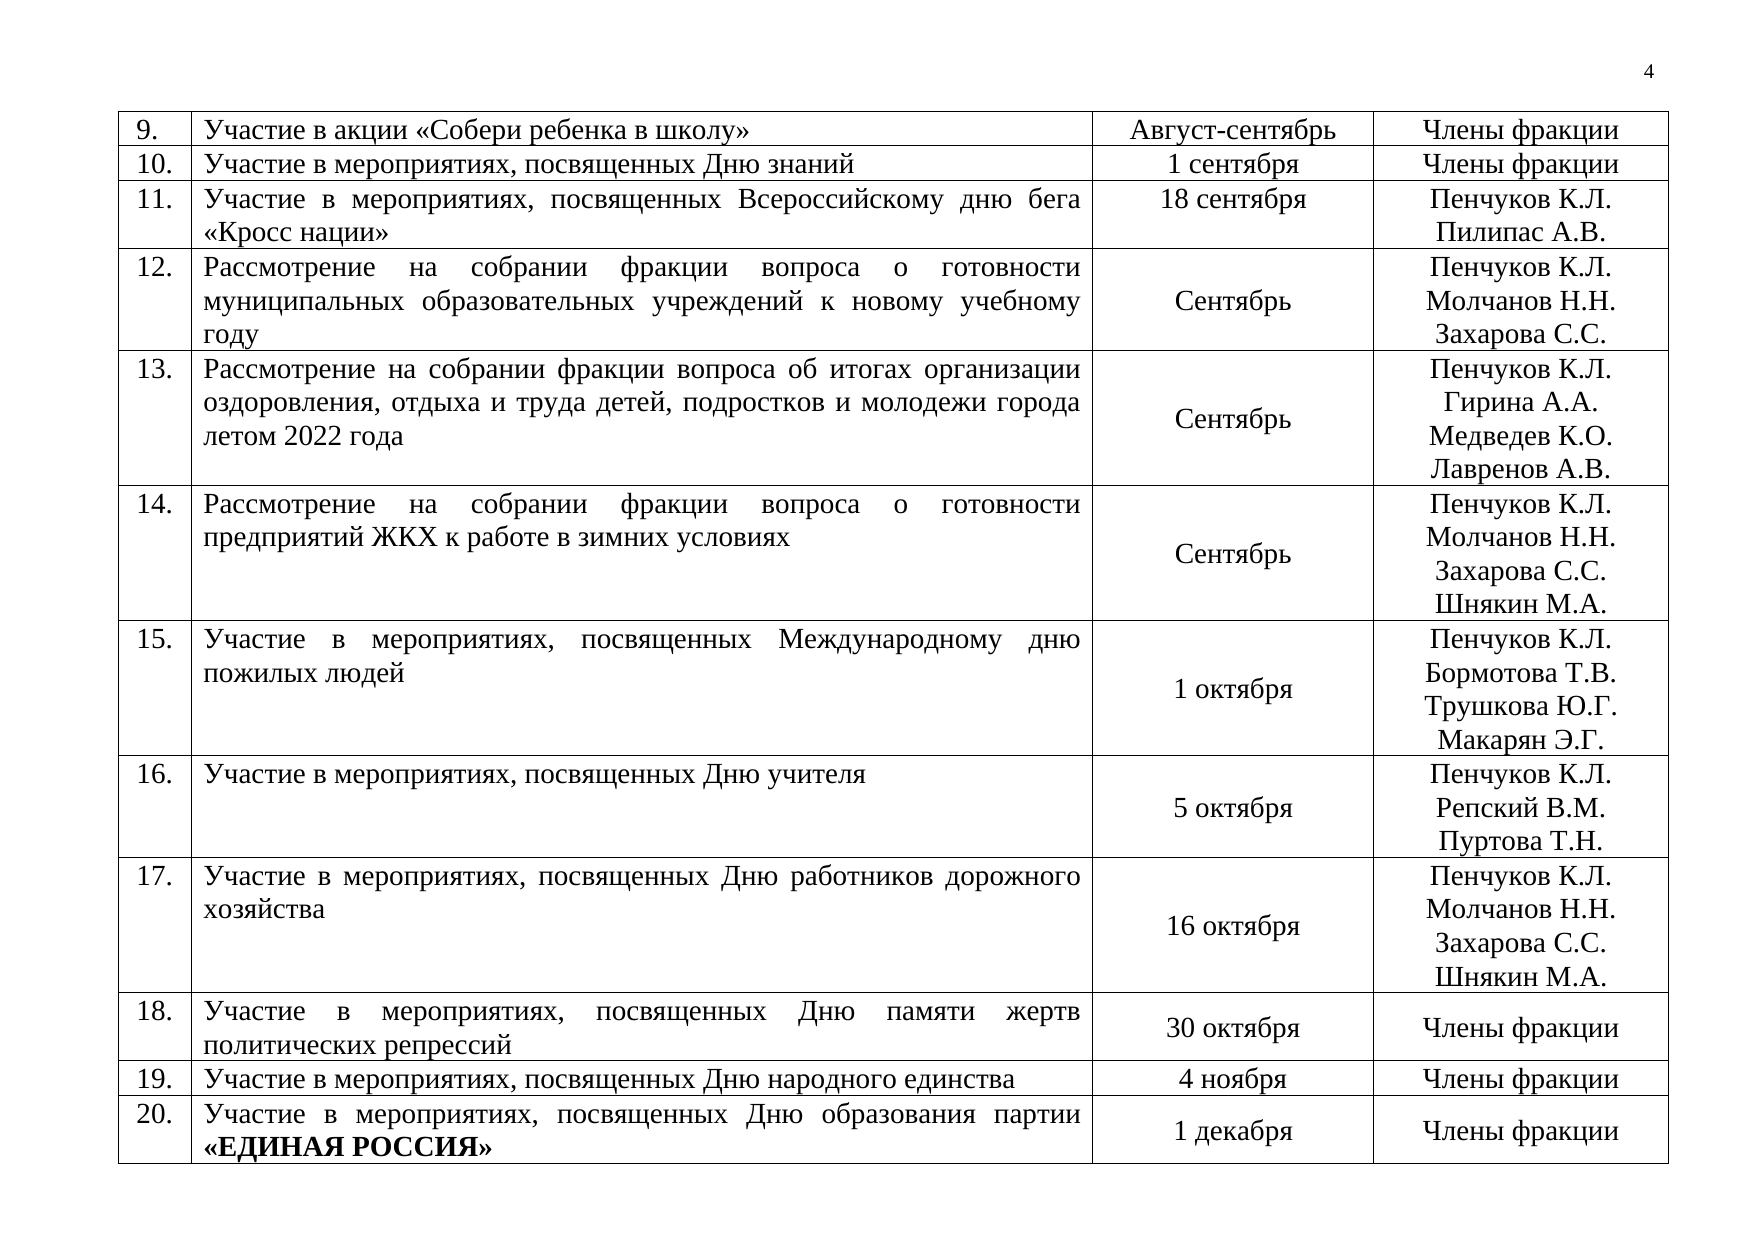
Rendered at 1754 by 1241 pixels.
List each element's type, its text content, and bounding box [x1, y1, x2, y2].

table_cell 18 сентября [1093, 181, 1373, 248]
table_cell Участие в мероприятиях, посвященных Всероссийскому дню бега «Кросс нации» [192, 181, 1092, 248]
table_cell Участие в мероприятиях, посвященных Дню учителя [192, 756, 1092, 857]
table_cell Пенчуков К.Л. Молчанов Н.Н. Захарова С.С. [1374, 249, 1668, 350]
table_cell Пенчуков К.Л. Бормотова Т.В. Трушкова Ю.Г. Макарян Э.Г. [1374, 621, 1668, 755]
table_cell [119, 621, 191, 755]
table_cell [119, 146, 191, 180]
table_cell Члены фракции [1374, 1061, 1668, 1095]
table_cell [119, 1061, 191, 1095]
table_cell Сентябрь [1093, 351, 1373, 485]
table_cell 30 октября [1093, 993, 1373, 1060]
table_cell Сентябрь [1093, 486, 1373, 620]
table_cell Участие в мероприятиях, посвященных Дню образования партии «ЕДИНАЯ РОССИЯ» [192, 1096, 1092, 1163]
table_cell 1 декабря [1093, 1096, 1373, 1163]
table_cell Члены фракции [1374, 1096, 1668, 1163]
table_cell [119, 351, 191, 485]
table_cell Члены фракции [1374, 146, 1668, 180]
table_cell [119, 858, 191, 992]
table_cell [119, 1096, 191, 1163]
table_cell Рассмотрение на собрании фракции вопроса о готовности предприятий ЖКХ к работе в зимних условиях [192, 486, 1092, 620]
table_cell Участие в мероприятиях, посвященных Дню знаний [192, 146, 1092, 180]
table_cell 4 ноября [1093, 1061, 1373, 1095]
table_cell Пенчуков К.Л. Репский В.М. Пуртова Т.Н. [1374, 756, 1668, 857]
table_cell Август-сентябрь [1093, 112, 1373, 145]
table_cell Участие в мероприятиях, посвященных Дню работников дорожного хозяйства [192, 858, 1092, 992]
table_cell Участие в мероприятиях, посвященных Дню народного единства [192, 1061, 1092, 1095]
table_cell Члены фракции [1374, 993, 1668, 1060]
table_cell Рассмотрение на собрании фракции вопроса об итогах организации оздоровления, отдыха и труда детей, подростков и молодежи города летом 2022 года [192, 351, 1092, 485]
table_cell [119, 756, 191, 857]
table_cell Пенчуков К.Л. Пилипас А.В. [1374, 181, 1668, 248]
table_cell Участие в мероприятиях, посвященных Дню памяти жертв политических репрессий [192, 993, 1092, 1060]
table_cell Рассмотрение на собрании фракции вопроса о готовности муниципальных образовательных учреждений к новому учебному году [192, 249, 1092, 350]
table_cell Пенчуков К.Л. Молчанов Н.Н. Захарова С.С. Шнякин М.А. [1374, 858, 1668, 992]
table_cell [119, 993, 191, 1060]
table_cell Сентябрь [1093, 249, 1373, 350]
table_cell [119, 249, 191, 350]
table_cell Пенчуков К.Л. Гирина А.А. Медведев К.О. Лавренов А.В. [1374, 351, 1668, 485]
table_cell Пенчуков К.Л. Молчанов Н.Н. Захарова С.С. Шнякин М.А. [1374, 486, 1668, 620]
table_cell Участие в мероприятиях, посвященных Международному дню пожилых людей [192, 621, 1092, 755]
table_cell 5 октября [1093, 756, 1373, 857]
table_cell [119, 486, 191, 620]
table_cell 1 сентября [1093, 146, 1373, 180]
table_cell 1 октября [1093, 621, 1373, 755]
table_cell [119, 181, 191, 248]
table_cell Члены фракции [1374, 112, 1668, 145]
table_cell 16 октября [1093, 858, 1373, 992]
table_cell Участие в акции «Собери ребенка в школу» [192, 112, 1092, 145]
table_cell [119, 112, 191, 145]
